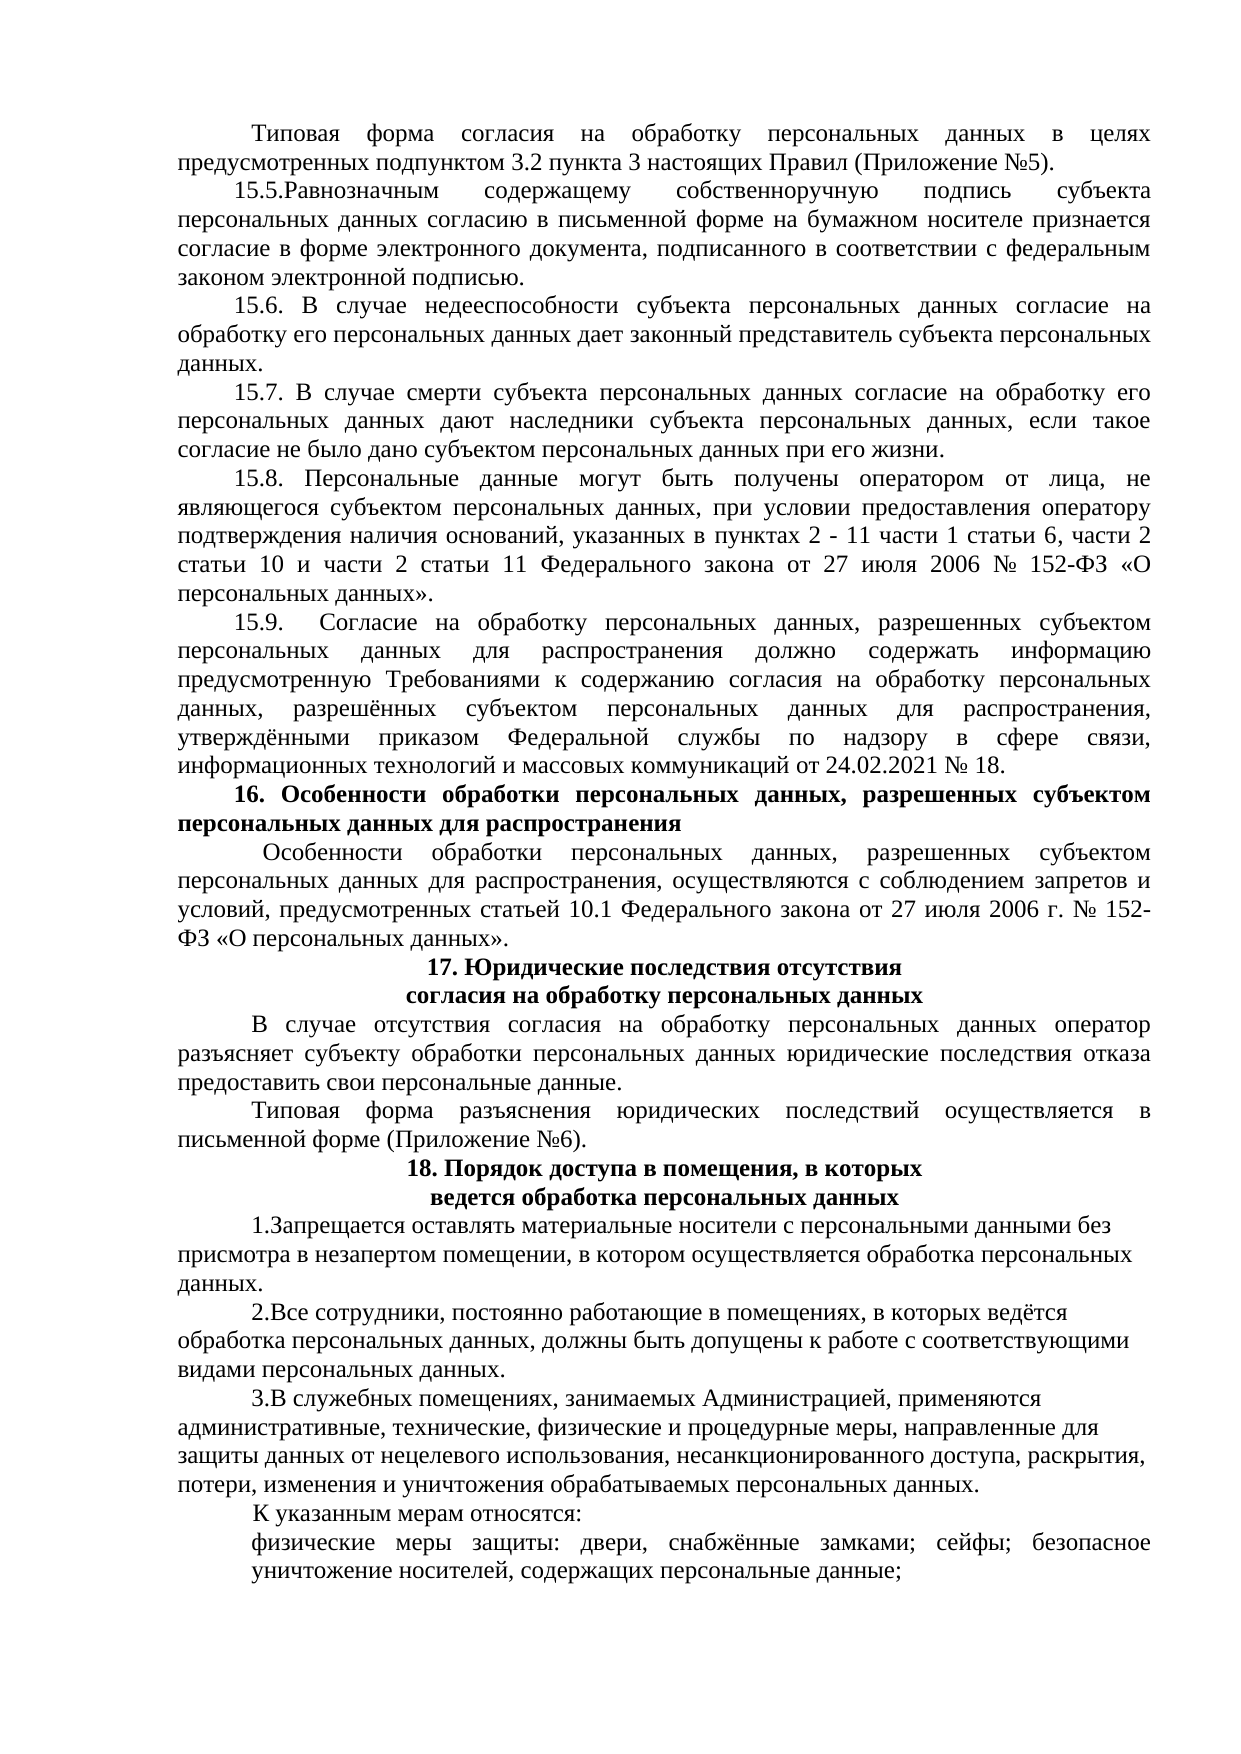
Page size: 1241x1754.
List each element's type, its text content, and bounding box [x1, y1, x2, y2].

text 15.8. Персональные данные могут быть получены оператором от лица, не являющегося субъектом персональных данных, при условии предоставления оператору подтверждения наличия оснований, указанных в пунктах 2 - 11 части 1 статьи 6, части 2 статьи 10 и части 2 статьи 11 Федерального закона от 27 июля 2006 № 152-ФЗ «О персональных данных». [177, 463, 1152, 607]
text 18. Порядок доступа в помещения, в которых [177, 1153, 1152, 1182]
text 2.Все сотрудники, постоянно работающие в помещениях, в которых ведётся обработка персональных данных, должны быть допущены к работе с соответствующими видами персональных данных. [177, 1297, 1152, 1383]
text 3.В служебных помещениях, занимаемых Администрацией, применяются административные, технические, физические и процедурные меры, направленные для защиты данных от нецелевого использования, несанкционированного доступа, раскрытия, потери, изменения и уничтожения обрабатываемых персональных данных. [177, 1383, 1152, 1498]
text Особенности обработки персональных данных, разрешенных субъектом персональных данных для распространения, осуществляются с соблюдением запретов и условий, предусмотренных статьей 10.1 Федерального закона от 27 июля 2006 г. № 152-ФЗ «О персональных данных». [177, 837, 1152, 952]
text физические меры защиты: двери, снабжённые замками; сейфы; безопасное уничтожение носителей, содержащих персональные данные; [251, 1527, 1152, 1584]
text 15.9. Согласие на обработку персональных данных, разрешенных субъектом персональных данных для распространения должно содержать информацию предусмотренную Требованиями к содержанию согласия на обработку персональных данных, разрешённых субъектом персональных данных для распространения, утверждёнными приказом Федеральной службы по надзору в сфере связи, информационных технологий и массовых коммуникаций от 24.02.2021 № 18. [177, 607, 1152, 779]
text Типовая форма согласия на обработку персональных данных в целях предусмотренных подпунктом 3.2 пункта 3 настоящих Правил (Приложение №5). [177, 118, 1152, 176]
text 15.7. В случае смерти субъекта персональных данных согласие на обработку его персональных данных дают наследники субъекта персональных данных, если такое согласие не было дано субъектом персональных данных при его жизни. [177, 377, 1152, 463]
text Типовая форма разъяснения юридических последствий осуществляется в письменной форме (Приложение №6). [177, 1096, 1152, 1153]
text согласия на обработку персональных данных [177, 981, 1152, 1009]
text 15.5.Равнозначным содержащему собственноручную подпись субъекта персональных данных согласию в письменной форме на бумажном носителе признается согласие в форме электронного документа, подписанного в соответствии с федеральным законом электронной подписью. [177, 176, 1152, 291]
text ведется обработка персональных данных [177, 1182, 1152, 1211]
text 17. Юридические последствия отсутствия [177, 952, 1152, 981]
text 1.Запрещается оставлять материальные носители с персональными данными без присмотра в незапертом помещении, в котором осуществляется обработка персональных данных. [177, 1211, 1152, 1297]
text 16. Особенности обработки персональных данных, разрешенных субъектом персональных данных для распространения [177, 779, 1152, 837]
text К указанным мерам относятся: [177, 1498, 1152, 1527]
text 15.6. В случае недееспособности субъекта персональных данных согласие на обработку его персональных данных дает законный представитель субъекта персональных данных. [177, 291, 1152, 377]
text В случае отсутствия согласия на обработку персональных данных оператор разъясняет субъекту обработки персональных данных юридические последствия отказа предоставить свои персональные данные. [177, 1009, 1152, 1096]
